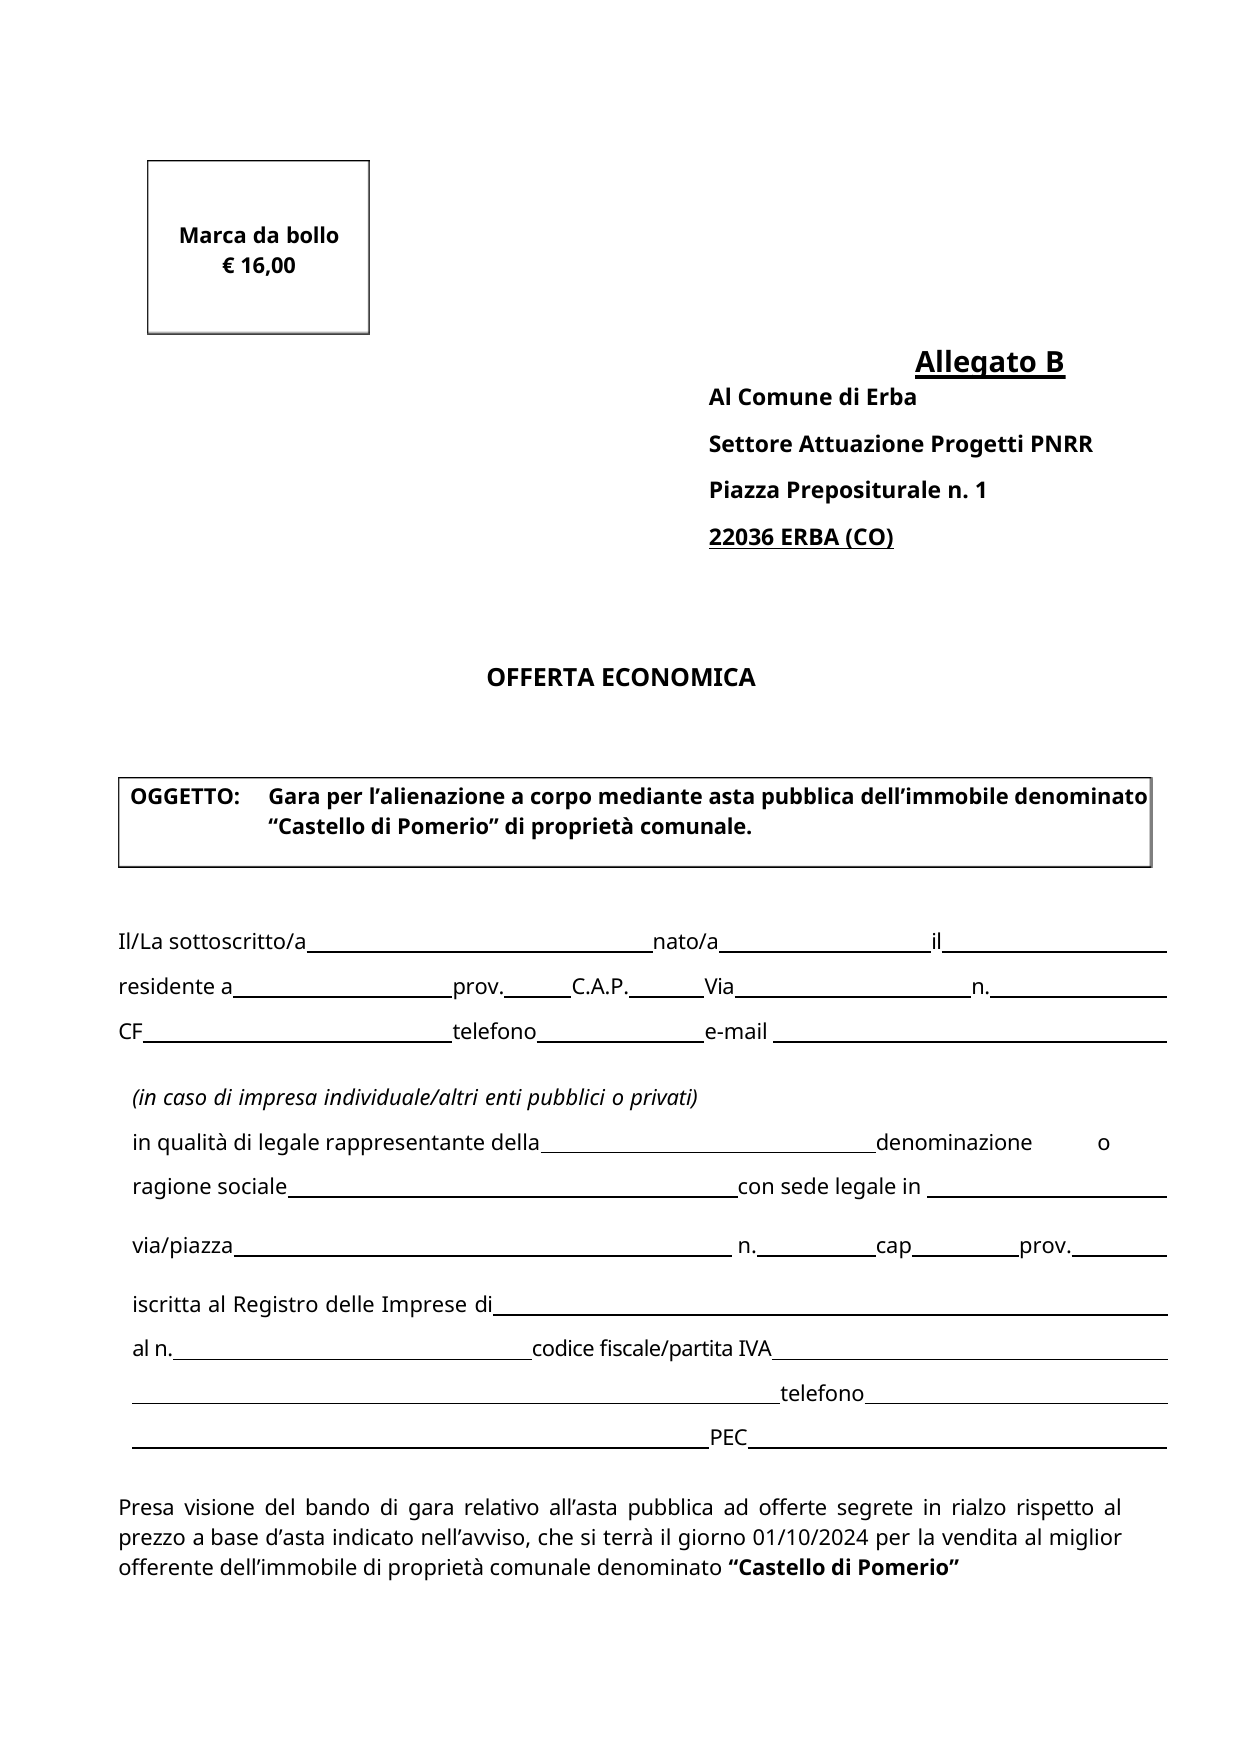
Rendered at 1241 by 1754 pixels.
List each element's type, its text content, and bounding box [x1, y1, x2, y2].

text al n. codice fiscale/partita IVA [132, 1333, 1122, 1363]
text Il/La sottoscritto/a nato/a il [118, 926, 1110, 956]
text in qualità di legale rappresentante della denominazione o ragione sociale con sede legale in [132, 1126, 1110, 1201]
text Al Comune di Erba [118, 381, 1110, 412]
text PEC [132, 1422, 1122, 1452]
picture [118, 777, 1153, 868]
text Piazza Prepositurale n. 1 [118, 474, 1110, 506]
text 22036 ERBA (CO) [118, 521, 1110, 553]
text CF telefono e-mail [118, 1016, 1110, 1046]
text telefono [132, 1378, 1122, 1407]
text iscritta al Registro delle Imprese di [132, 1289, 1122, 1319]
text via/piazza n. cap prov. [132, 1230, 1110, 1260]
text Settore Attuazione Progetti PNRR [118, 428, 1110, 459]
text (in caso di impresa individuale/altri enti pubblici o privati) [132, 1082, 1122, 1112]
text Presa visione del bando di gara relativo all’asta pubblica ad offerte segrete in rialzo rispetto al prezzo a base d’asta indicato nell’avviso, che si terrà il giorno 01/10/2024 per la vendita al miglior offerente dell’immobile di proprietà comunale denominato “Castello di Pomerio” [118, 1492, 1122, 1581]
text residente a prov. C.A.P. Via n. [118, 971, 1110, 1001]
text OFFERTA ECONOMICA [118, 659, 1122, 693]
title Allegato B [118, 125, 1066, 381]
